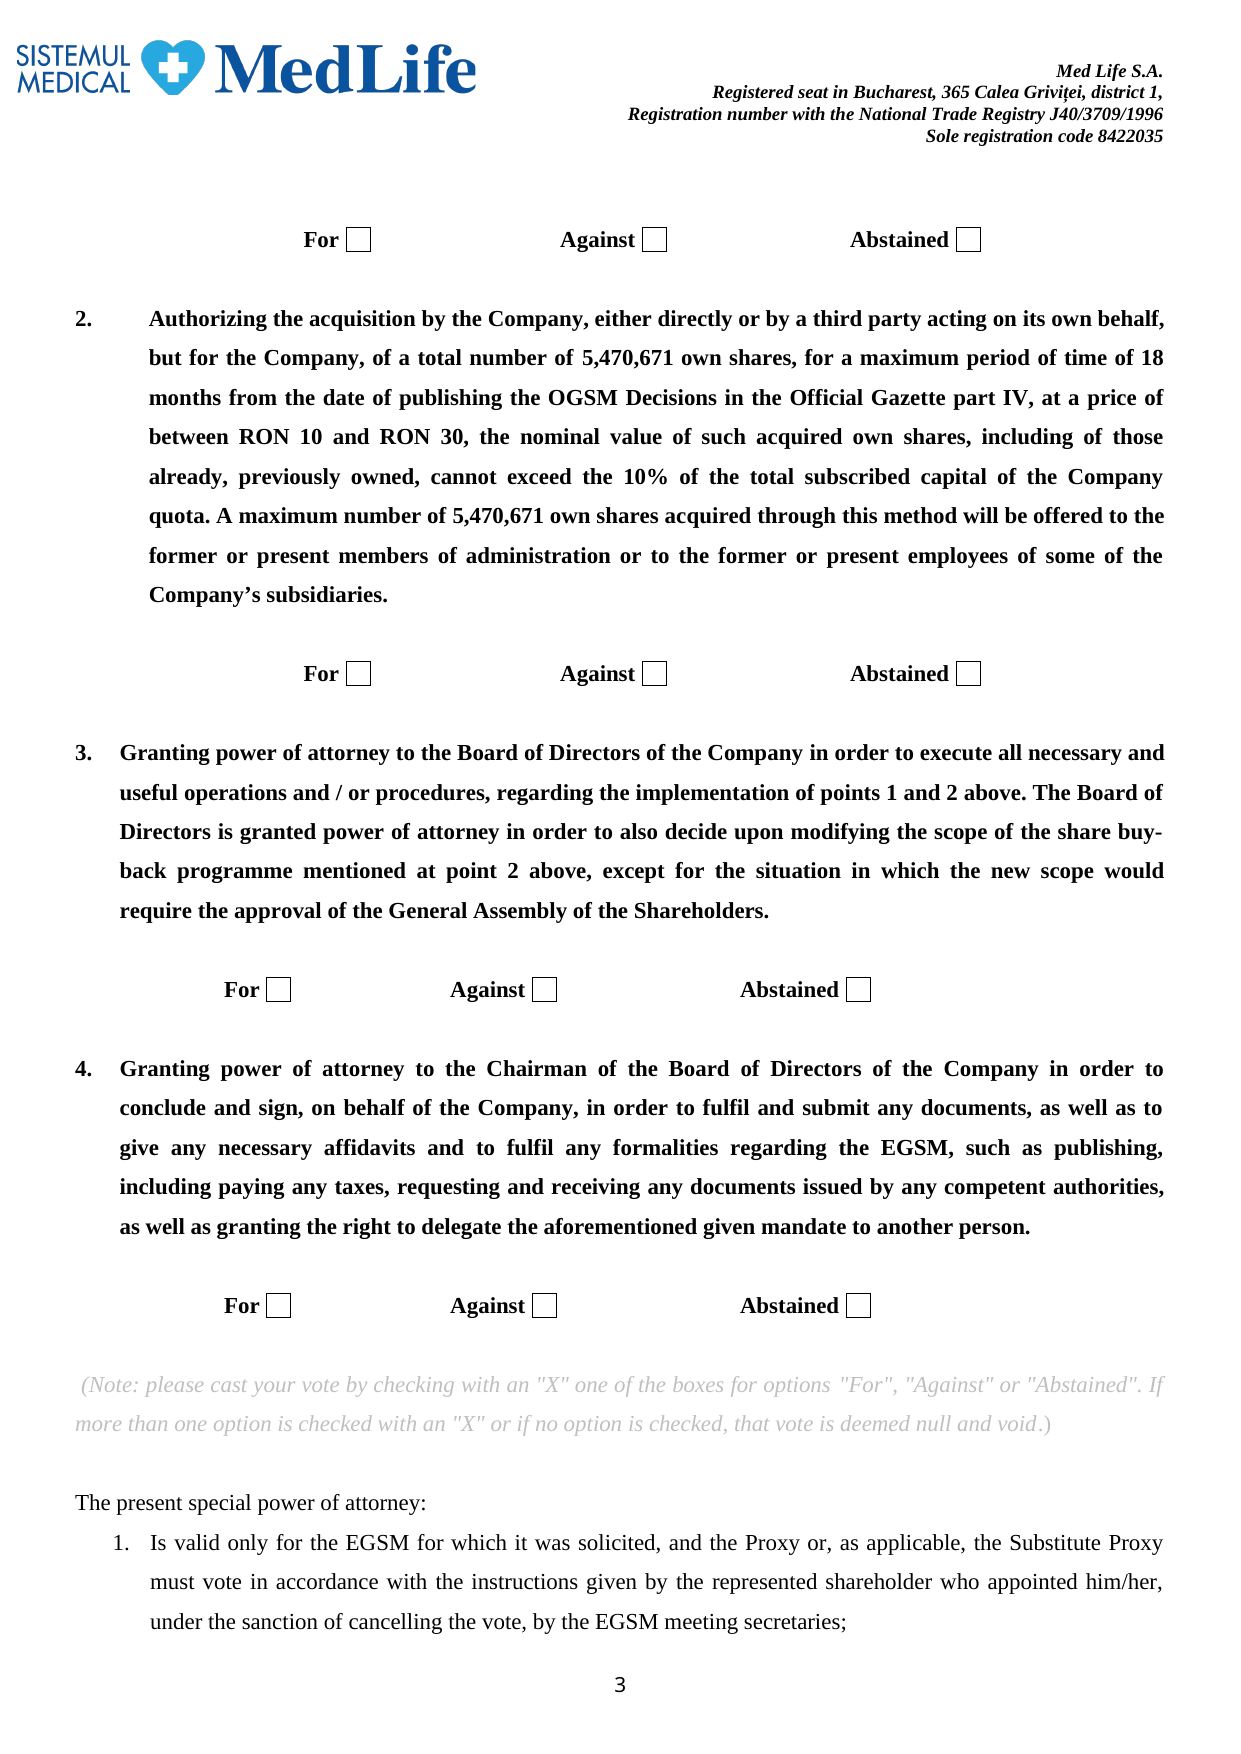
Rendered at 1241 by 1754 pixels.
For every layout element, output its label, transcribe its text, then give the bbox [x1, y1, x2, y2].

picture [16, 40, 475, 94]
list For Against Abstained [119, 660, 1165, 687]
list For Against Abstained [224, 1292, 1165, 1318]
list Authorizing the acquisition by the Company, either directly or by a third party acting on its own behalf, but for the Company, of a total number of 5,470,671 own shares, for a maximum period of time of 18 months from the date of publishing the OGSM Decisions in the Official Gazette part IV, at a price of between RON 10 and RON 30, the nominal value of such acquired own shares, including of those already, previously owned, cannot exceed the 10% of the total subscribed capital of the Company quota. A maximum number of 5,470,671 own shares acquired through this method will be offered to the former or present members of administration or to the former or present employees of some of the Company’s subsidiaries. [75, 305, 1165, 608]
list Granting power of attorney to the Chairman of the Board of Directors of the Company in order to conclude and sign, on behalf of the Company, in order to fulfil and submit any documents, as well as to give any necessary affidavits and to fulfil any formalities regarding the EGSM, such as publishing, including paying any taxes, requesting and receiving any documents issued by any competent authorities, as well as granting the right to delegate the aforementioned given mandate to another person. [75, 1055, 1165, 1239]
list Granting power of attorney to the Board of Directors of the Company in order to execute all necessary and useful operations and / or procedures, regarding the implementation of points 1 and 2 above. The Board of Directors is granted power of attorney in order to also decide upon modifying the scope of the share buy-back programme mentioned at point 2 above, except for the situation in which the new scope would require the approval of the General Assembly of the Shareholders. [75, 739, 1165, 923]
list Is valid only for the EGSM for which it was solicited, and the Proxy or, as applicable, the Substitute Proxy must vote in accordance with the instructions given by the represented shareholder who appointed him/her, under the sanction of cancelling the vote, by the EGSM meeting secretaries; [112, 1529, 1165, 1634]
text (Note: please cast your vote by checking with an "X" one of the boxes for options "For", "Against" or "Abstained". If more than one option is checked with an "X" or if no option is checked, that vote is deemed null and void.) [75, 1371, 1165, 1437]
text The present special power of attorney: [75, 1489, 1165, 1516]
list For Against Abstained [224, 976, 1165, 1002]
list For Against Abstained [119, 226, 1165, 252]
